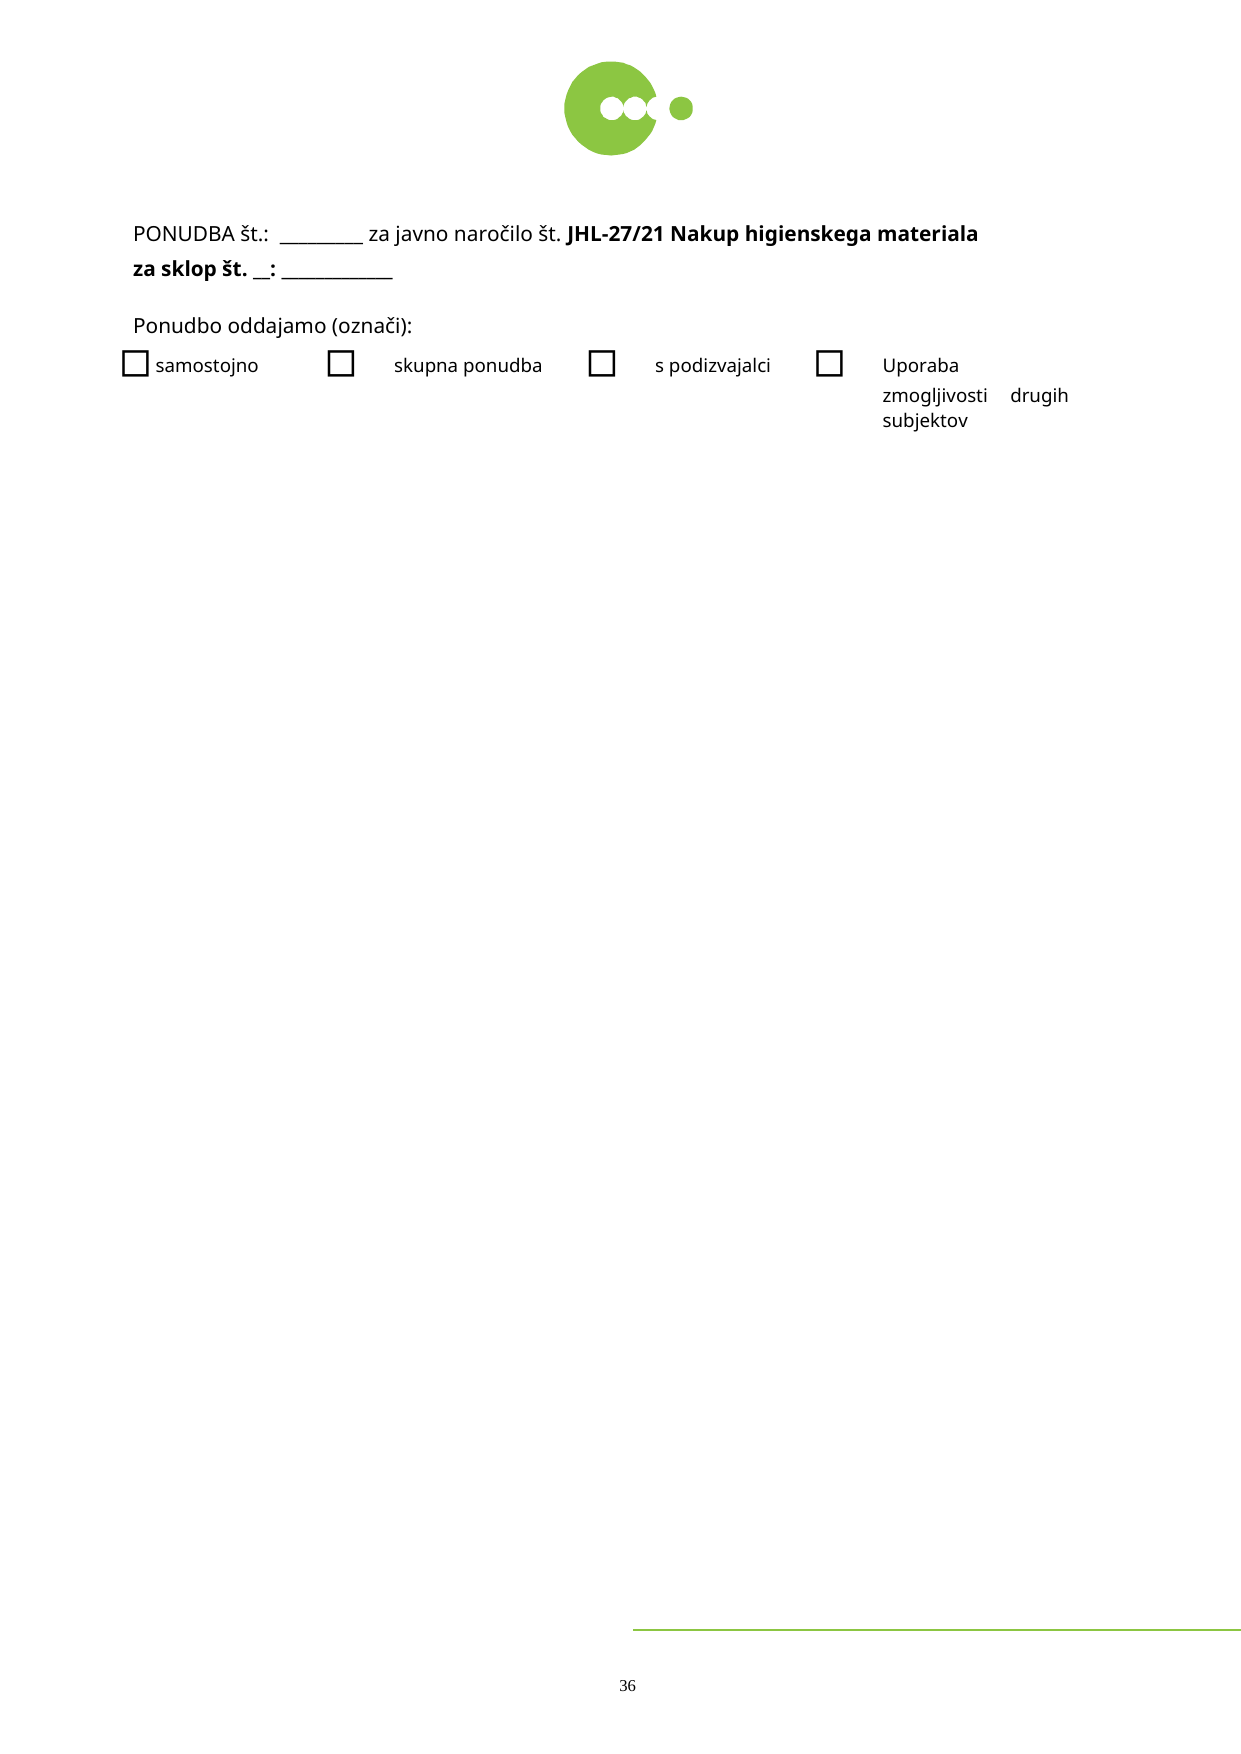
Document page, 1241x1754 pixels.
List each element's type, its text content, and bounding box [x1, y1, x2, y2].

table_header s podizvajalci [581, 340, 808, 433]
text za sklop št. __: _____________ [133, 254, 1122, 282]
table_header skupna ponudba [320, 340, 581, 433]
text PONUDBA št.: _________ za javno naročilo št. JHL-27/21 Nakup higienskega materiala [133, 219, 1122, 247]
text Ponudbo oddajamo (označi): [133, 311, 1122, 339]
table_header samostojno [144, 340, 320, 433]
table_header Uporaba zmogljivosti drugih subjektov [809, 340, 1080, 433]
